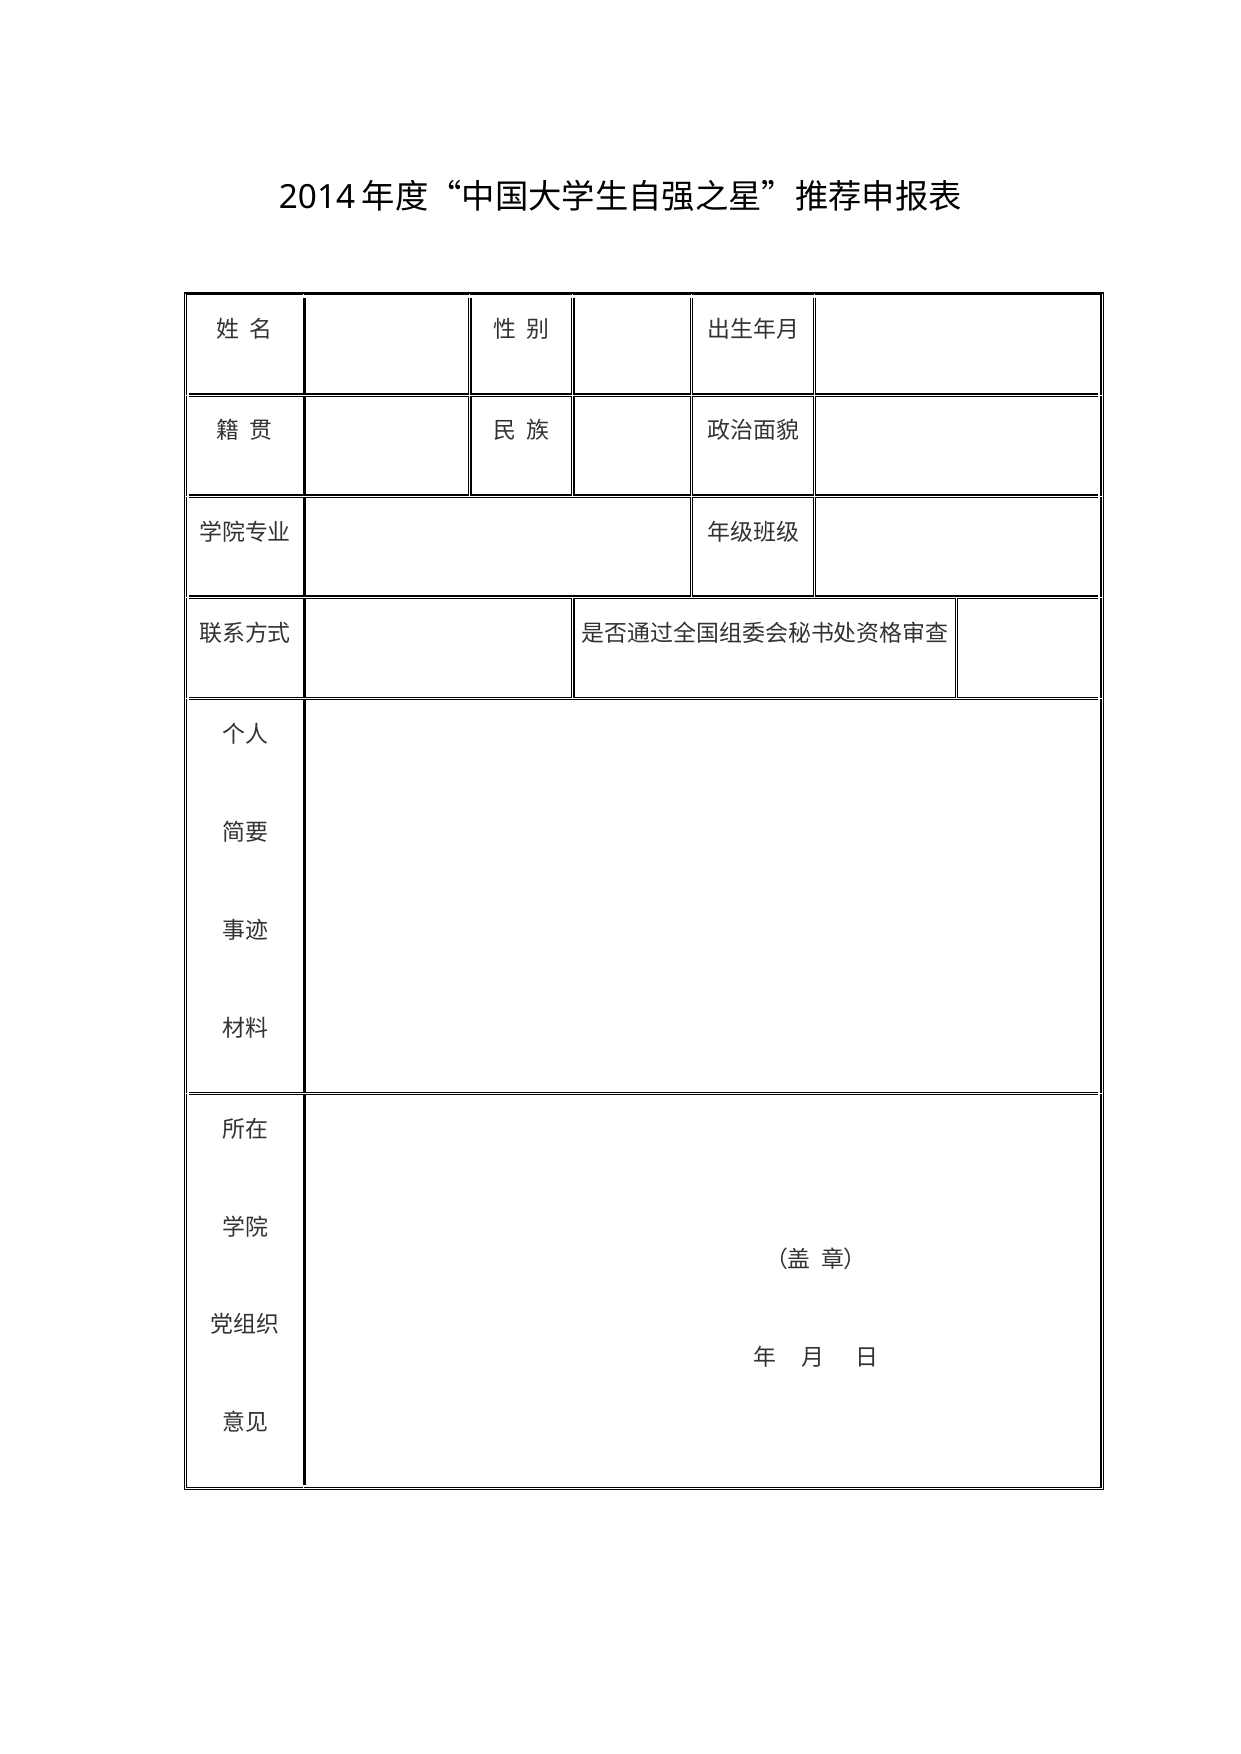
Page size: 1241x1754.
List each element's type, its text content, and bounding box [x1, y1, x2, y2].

table_cell 所在 学院 党组织 意见 [187, 1091, 304, 1486]
table_cell [306, 498, 690, 595]
table_cell [304, 697, 1102, 1091]
table_header 出生年月 [692, 295, 815, 393]
table_cell 年级班级 [693, 498, 813, 595]
table_cell 学院专业 [187, 494, 303, 595]
table_header [304, 294, 470, 393]
table_cell [958, 595, 1101, 697]
table_cell 民 族 [472, 397, 571, 494]
table_cell 籍 贯 [187, 393, 303, 494]
table_cell 政治面貌 [693, 397, 813, 494]
table_cell [816, 494, 1101, 595]
table_cell 是否通过全国组委会秘书处资格审查 [575, 599, 955, 697]
table_header [815, 295, 1100, 393]
table_header 姓 名 [187, 294, 304, 393]
table_cell （盖 章） 年 月 日 [304, 1091, 1101, 1486]
table_cell [816, 393, 1101, 494]
text 2014年度“中国大学生自强之星”推荐申报表 [187, 162, 1053, 227]
table_header [573, 295, 692, 393]
table_cell [306, 599, 571, 697]
table_cell [306, 397, 468, 494]
table_cell 个人 简要 事迹 材料 [185, 697, 304, 1091]
table_cell [575, 397, 690, 494]
table_cell 联系方式 [187, 595, 303, 697]
table_header 性 别 [470, 294, 573, 393]
